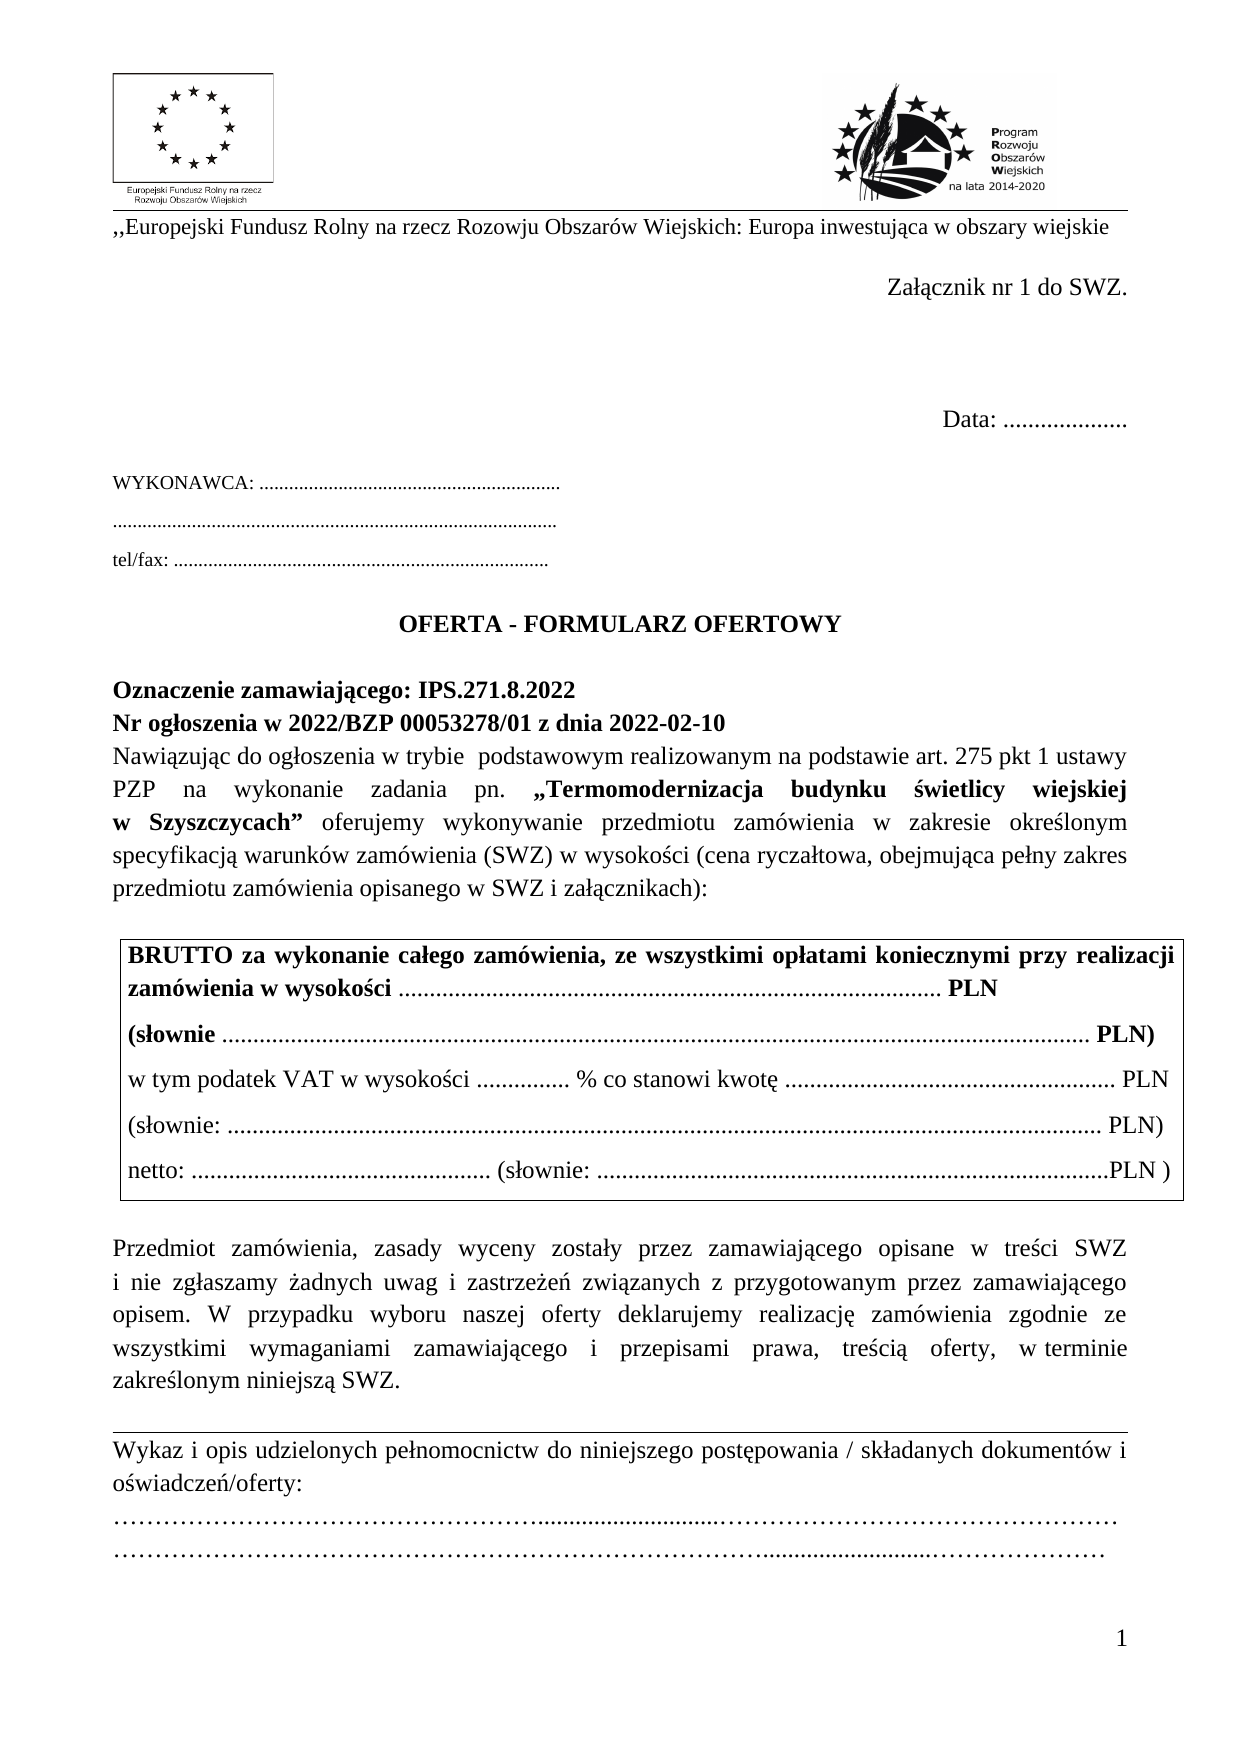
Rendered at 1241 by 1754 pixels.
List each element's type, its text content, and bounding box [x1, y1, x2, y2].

picture [112, 73, 274, 210]
text …………………………………………….............................………………………………………… [112, 1498, 1128, 1529]
picture [821, 73, 1058, 210]
text Oznaczenie zamawiającego: IPS.271.8.2022 [112, 675, 1128, 704]
text .......................................................................................... [112, 509, 1128, 532]
text Przedmiot zamówienia, zasady wyceny zostały przez zamawiającego opisane w treści SWZ i nie zgłaszamy żadnych uwag i zastrzeżeń związanych z przygotowanym przez zamawiającego opisem. W przypadku wyboru naszej oferty deklarujemy realizację zamówienia zgodnie ze wszystkimi wymaganiami zamawiającego i przepisami prawa, treścią oferty, w terminie zakreślonym niniejszą SWZ. [112, 1233, 1128, 1394]
text WYKONAWCA: ............................................................. [112, 471, 1128, 493]
text Nawiązując do ogłoszenia w trybie podstawowym realizowanym na podstawie art. 275 pkt 1 ustawy PZP na wykonanie zadania pn. „Termomodernizacja budynku świetlicy wiejskiej w Szyszczycach” oferujemy wykonywanie przedmiotu zamówienia w zakresie określonym specyfikacją warunków zamówienia (SWZ) w wysokości (cena ryczałtowa, obejmująca pełny zakres przedmiotu zamówienia opisanego w SWZ i załącznikach): [112, 741, 1128, 902]
text ……………………………………………………………………...........................………………… [112, 1531, 1128, 1563]
text tel/fax: ............................................................................ [112, 548, 1128, 571]
text OFERTA - FORMULARZ OFERTOWY [112, 609, 1128, 638]
text Wykaz i opis udzielonych pełnomocnictw do niniejszego postępowania / składanych dokumentów i oświadczeń/oferty: [112, 1433, 1128, 1497]
table_header BRUTTO za wykonanie całego zamówienia, ze wszystkimi opłatami koniecznymi przy realizacji zamówienia w wysokości ....................................................................................... PLN (słownie ........................................................................................................................................... PLN) w tym podatek VAT w wysokości ............... % co stanowi kwotę ..................................................... PLN (słownie: ............................................................................................................................................ PLN) netto: ................................................ (słownie: ..................................................................................PLN ) [121, 940, 1183, 1199]
text Załącznik nr 1 do SWZ. [112, 272, 1128, 301]
text Nr ogłoszenia w 2022/BZP 00053278/01 z dnia 2022-02-10 [112, 708, 1128, 737]
text Data: .................... [112, 404, 1128, 433]
